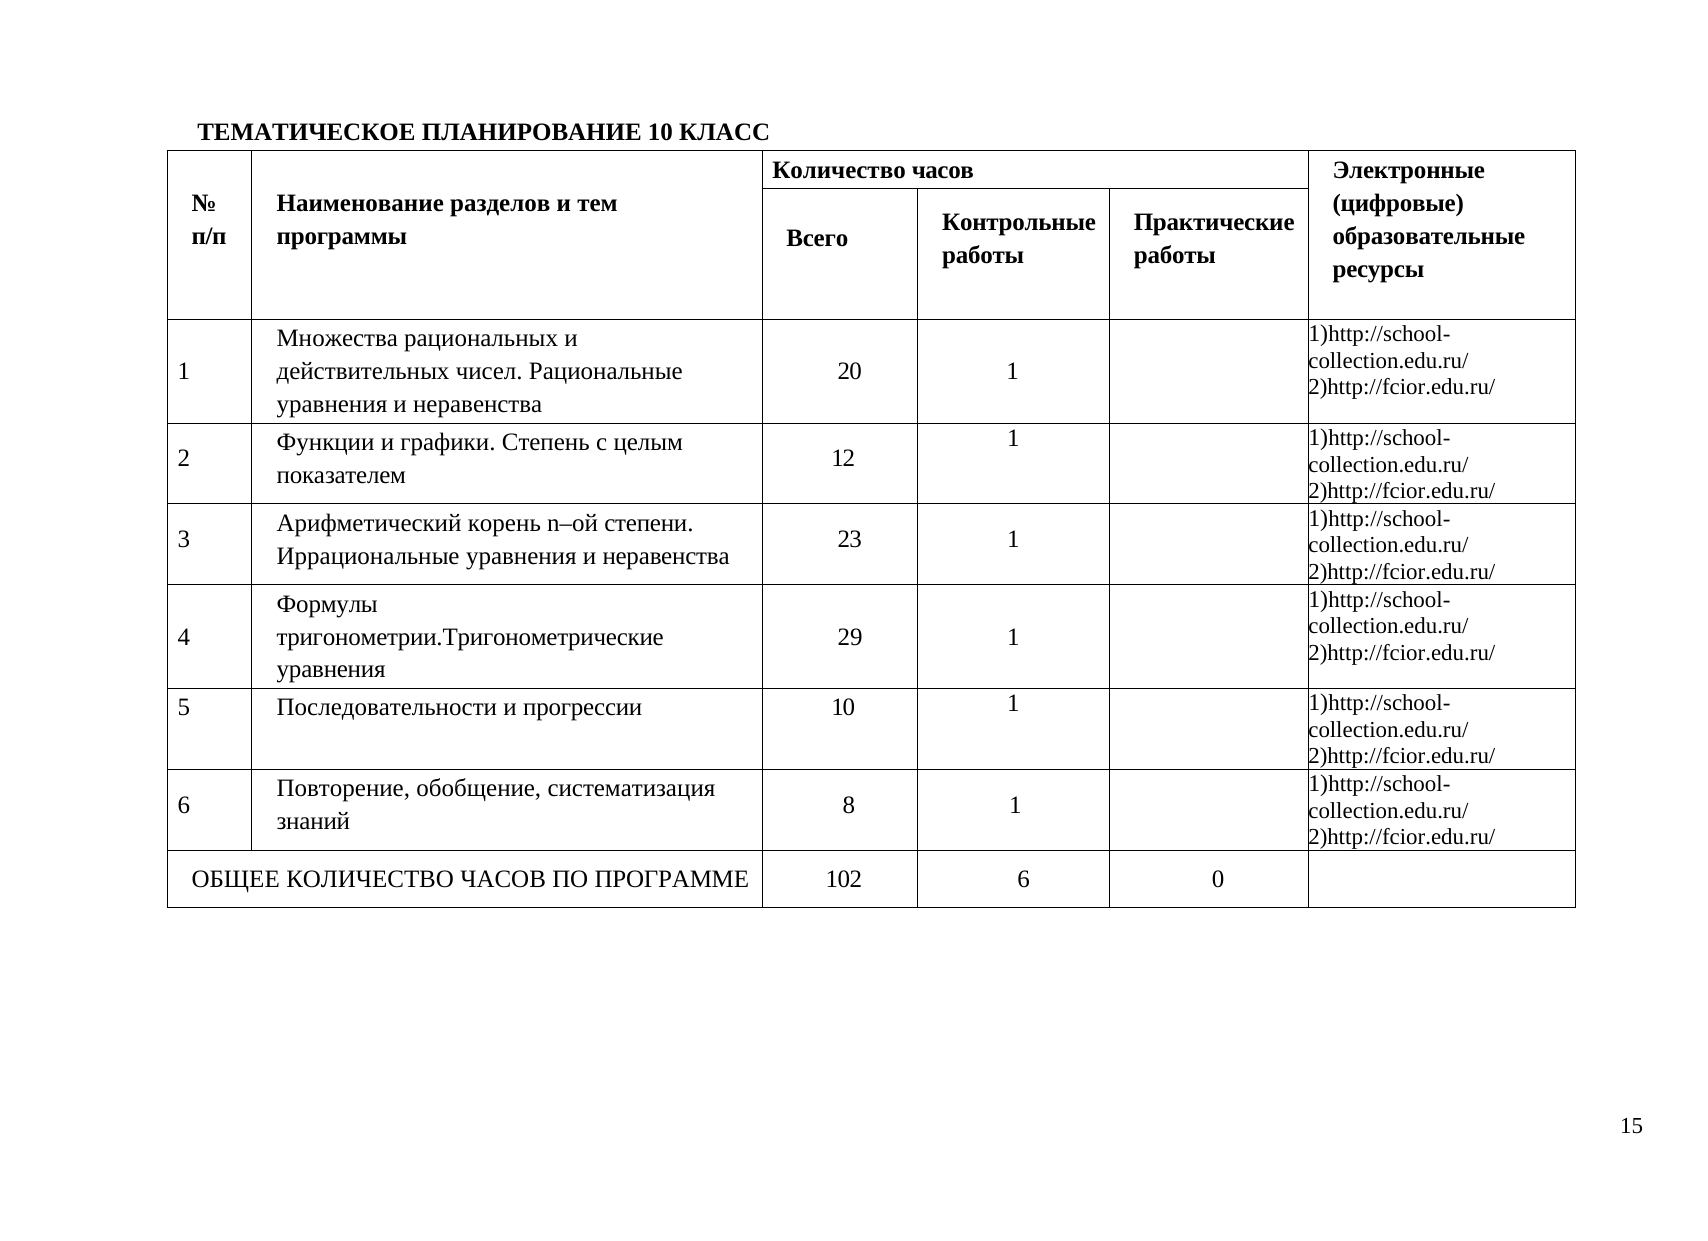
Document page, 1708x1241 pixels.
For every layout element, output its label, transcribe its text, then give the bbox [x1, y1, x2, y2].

table_cell Всего [763, 189, 917, 319]
table_cell 4 [168, 585, 251, 688]
table_header Наименование разделов и тем программы [252, 151, 762, 319]
table_cell 1 [918, 504, 1109, 584]
table_cell 23 [763, 504, 917, 584]
table_cell 1 [918, 689, 1109, 769]
table_cell Множества рациональных и действительных чисел. Рациональные уравнения и неравенства [252, 320, 762, 422]
table_cell 1 [168, 320, 251, 422]
table_cell ОБЩЕЕ КОЛИЧЕСТВО ЧАСОВ ПО ПРОГРАММЕ [168, 851, 762, 907]
table_cell 12 [763, 424, 917, 503]
table_cell 20 [763, 320, 917, 422]
table_cell 1 [918, 320, 1109, 422]
table_cell 3 [168, 504, 251, 584]
table_cell 8 [763, 770, 917, 849]
table_cell 1 [918, 770, 1109, 849]
table_cell [1309, 851, 1575, 907]
table_cell [1110, 320, 1308, 422]
table_cell [1110, 770, 1308, 849]
table_cell 1)http://school-collection.edu.ru/ 2)http://fcior.edu.ru/ [1309, 424, 1575, 503]
table_cell 1)http://school-collection.edu.ru/ 2)http://fcior.edu.ru/ [1309, 320, 1575, 422]
table_cell Функции и графики. Степень с целым показателем [252, 424, 762, 503]
table_cell [1110, 504, 1308, 584]
table_cell [1110, 424, 1308, 503]
table_cell 10 [763, 689, 917, 769]
table_cell 102 [763, 851, 917, 907]
table_cell 5 [168, 689, 251, 769]
table_header Количество часов [763, 151, 1308, 188]
table_cell 0 [1110, 851, 1308, 907]
table_cell 1)http://school-collection.edu.ru/ 2)http://fcior.edu.ru/ [1309, 585, 1575, 688]
table_cell [1110, 585, 1308, 688]
table_cell [1110, 689, 1308, 769]
table_cell 1)http://school-collection.edu.ru/ 2)http://fcior.edu.ru/ [1309, 689, 1575, 769]
table_cell 1)http://school-collection.edu.ru/ 2)http://fcior.edu.ru/ [1309, 504, 1575, 584]
table_cell Повторение, обобщение, систематизация знаний [252, 770, 762, 849]
table_cell Арифметический корень n–ой степени. Иррациональные уравнения и неравенства [252, 504, 762, 584]
table_header № п/п [168, 151, 251, 319]
table_cell 6 [918, 851, 1109, 907]
table_cell 2 [168, 424, 251, 503]
table_cell Практические работы [1110, 189, 1308, 319]
table_cell Формулы тригонометрии.Тригонометрические уравнения [252, 585, 762, 688]
text ТЕМАТИЧЕСКОЕ ПЛАНИРОВАНИЕ 10 КЛАСС [197, 117, 804, 146]
table_cell 6 [168, 770, 251, 849]
table_cell 1 [918, 424, 1109, 503]
table_cell 1)http://school-collection.edu.ru/ 2)http://fcior.edu.ru/ [1309, 770, 1575, 849]
table_cell 1 [918, 585, 1109, 688]
table_cell Контрольные работы [918, 189, 1109, 319]
table_cell 29 [763, 585, 917, 688]
table_header Электронные (цифровые) образовательные ресурсы [1309, 151, 1575, 319]
table_cell Последовательности и прогрессии [252, 689, 762, 769]
